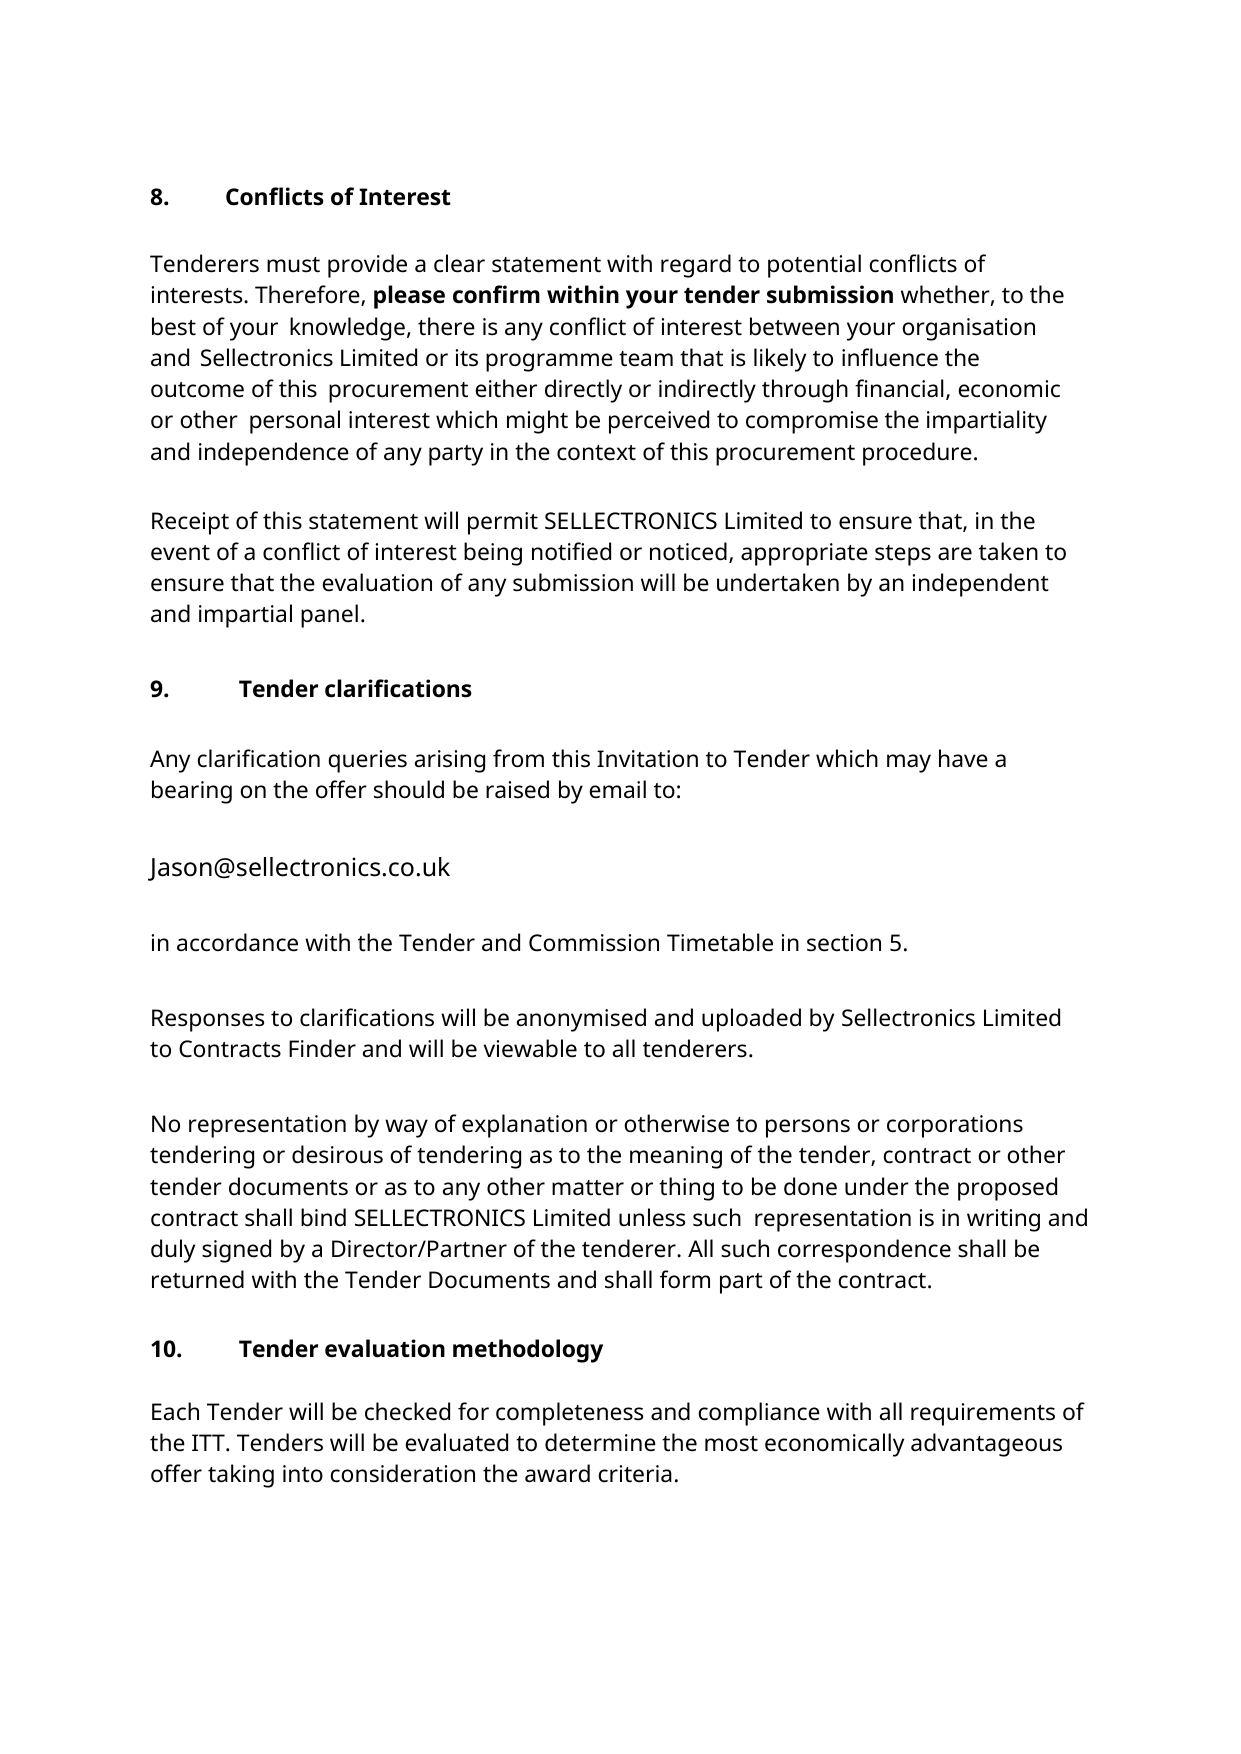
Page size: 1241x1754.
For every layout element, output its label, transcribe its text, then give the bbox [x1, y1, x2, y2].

text in accordance with the Tender and Commission Timetable in section 5. [150, 927, 1090, 958]
subtitle 9. Tender clarifications [150, 673, 1090, 705]
text Each Tender will be checked for completeness and compliance with all requirements of the ITT. Tenders will be evaluated to determine the most economically advantageous offer taking into consideration the award criteria. [150, 1396, 1090, 1489]
text Any clarification queries arising from this Invitation to Tender which may have a bearing on the offer should be raised by email to: [150, 743, 1090, 805]
text Jason@sellectronics.co.uk [150, 849, 1090, 883]
text 8. Conflicts of Interest [150, 181, 1090, 212]
text Tenderers must provide a clear statement with regard to potential conflicts of interests. Therefore, please confirm within your tender submission whether, to the best of your knowledge, there is any conflict of interest between your organisation and Sellectronics Limited or its programme team that is likely to influence the outcome of this procurement either directly or indirectly through financial, economic or other personal interest which might be perceived to compromise the impartiality and independence of any party in the context of this procurement procedure. [150, 248, 1072, 467]
subtitle 10. Tender evaluation methodology [150, 1333, 1090, 1364]
text Receipt of this statement will permit SELLECTRONICS Limited to ensure that, in the event of a conflict of interest being notified or noticed, appropriate steps are taken to ensure that the evaluation of any submission will be undertaken by an independent and impartial panel. [150, 505, 1090, 630]
text Responses to clarifications will be anonymised and uploaded by Sellectronics Limited to Contracts Finder and will be viewable to all tenderers. [150, 1002, 1090, 1064]
text No representation by way of explanation or otherwise to persons or corporations tendering or desirous of tendering as to the meaning of the tender, contract or other tender documents or as to any other matter or thing to be done under the proposed contract shall bind SELLECTRONICS Limited unless such representation is in writing and duly signed by a Director/Partner of the tenderer. All such correspondence shall be returned with the Tender Documents and shall form part of the contract. [150, 1108, 1090, 1296]
